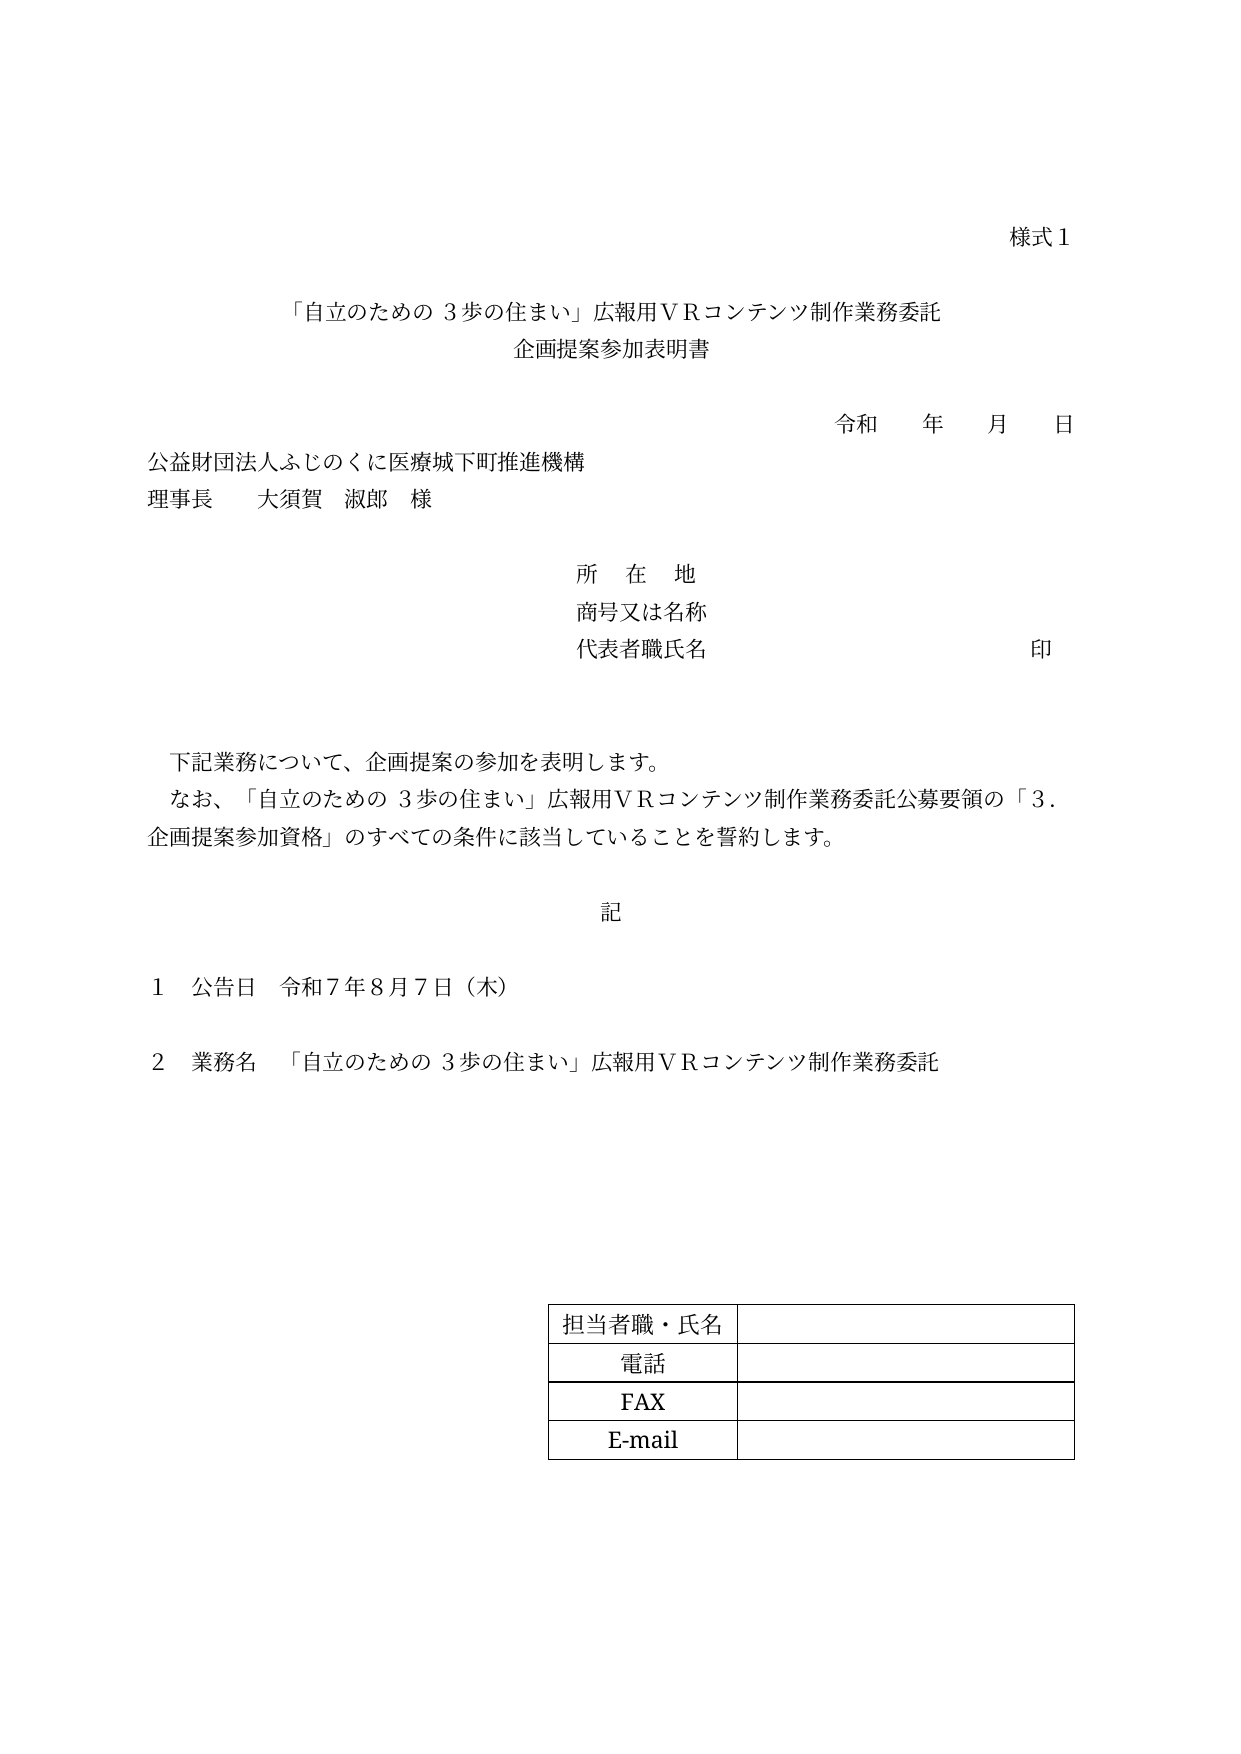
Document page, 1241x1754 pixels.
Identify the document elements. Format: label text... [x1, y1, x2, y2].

text なお、「自立のための ３歩の住まい」広報用ＶＲコンテンツ制作業務委託公募要領の「３．企画提案参加資格」のすべての条件に該当していることを誓約します。 [148, 779, 1075, 854]
text 所 在 地 [148, 554, 1075, 592]
text 代表者職氏名 印 [148, 629, 1075, 667]
text 令和 年 月 日 [148, 404, 1075, 442]
table_cell [738, 1383, 1074, 1420]
table_cell 電話 [549, 1344, 737, 1381]
table_header 担当者職・氏名 [549, 1305, 737, 1343]
table_cell [738, 1344, 1074, 1381]
table_cell E-mail [549, 1421, 737, 1458]
table_header [738, 1305, 1074, 1343]
text 商号又は名称 [148, 592, 1075, 629]
text 下記業務について、企画提案の参加を表明します。 [148, 742, 1075, 779]
text 記 [148, 892, 1075, 929]
text 企画提案参加表明書 [148, 329, 1075, 367]
table_cell [738, 1421, 1074, 1458]
text 様式１ [148, 217, 1075, 254]
text ２ 業務名 「自立のための ３歩の住まい」広報用ＶＲコンテンツ制作業務委託 [148, 1042, 1075, 1079]
text １ 公告日 令和７年８月７日（木） [148, 967, 1075, 1004]
text 「自立のための ３歩の住まい」広報用ＶＲコンテンツ制作業務委託 [148, 292, 1075, 329]
text 理事長 大須賀 淑郎 様 [148, 479, 1075, 517]
text 公益財団法人ふじのくに医療城下町推進機構 [148, 442, 1075, 479]
table_cell FAX [549, 1383, 737, 1420]
